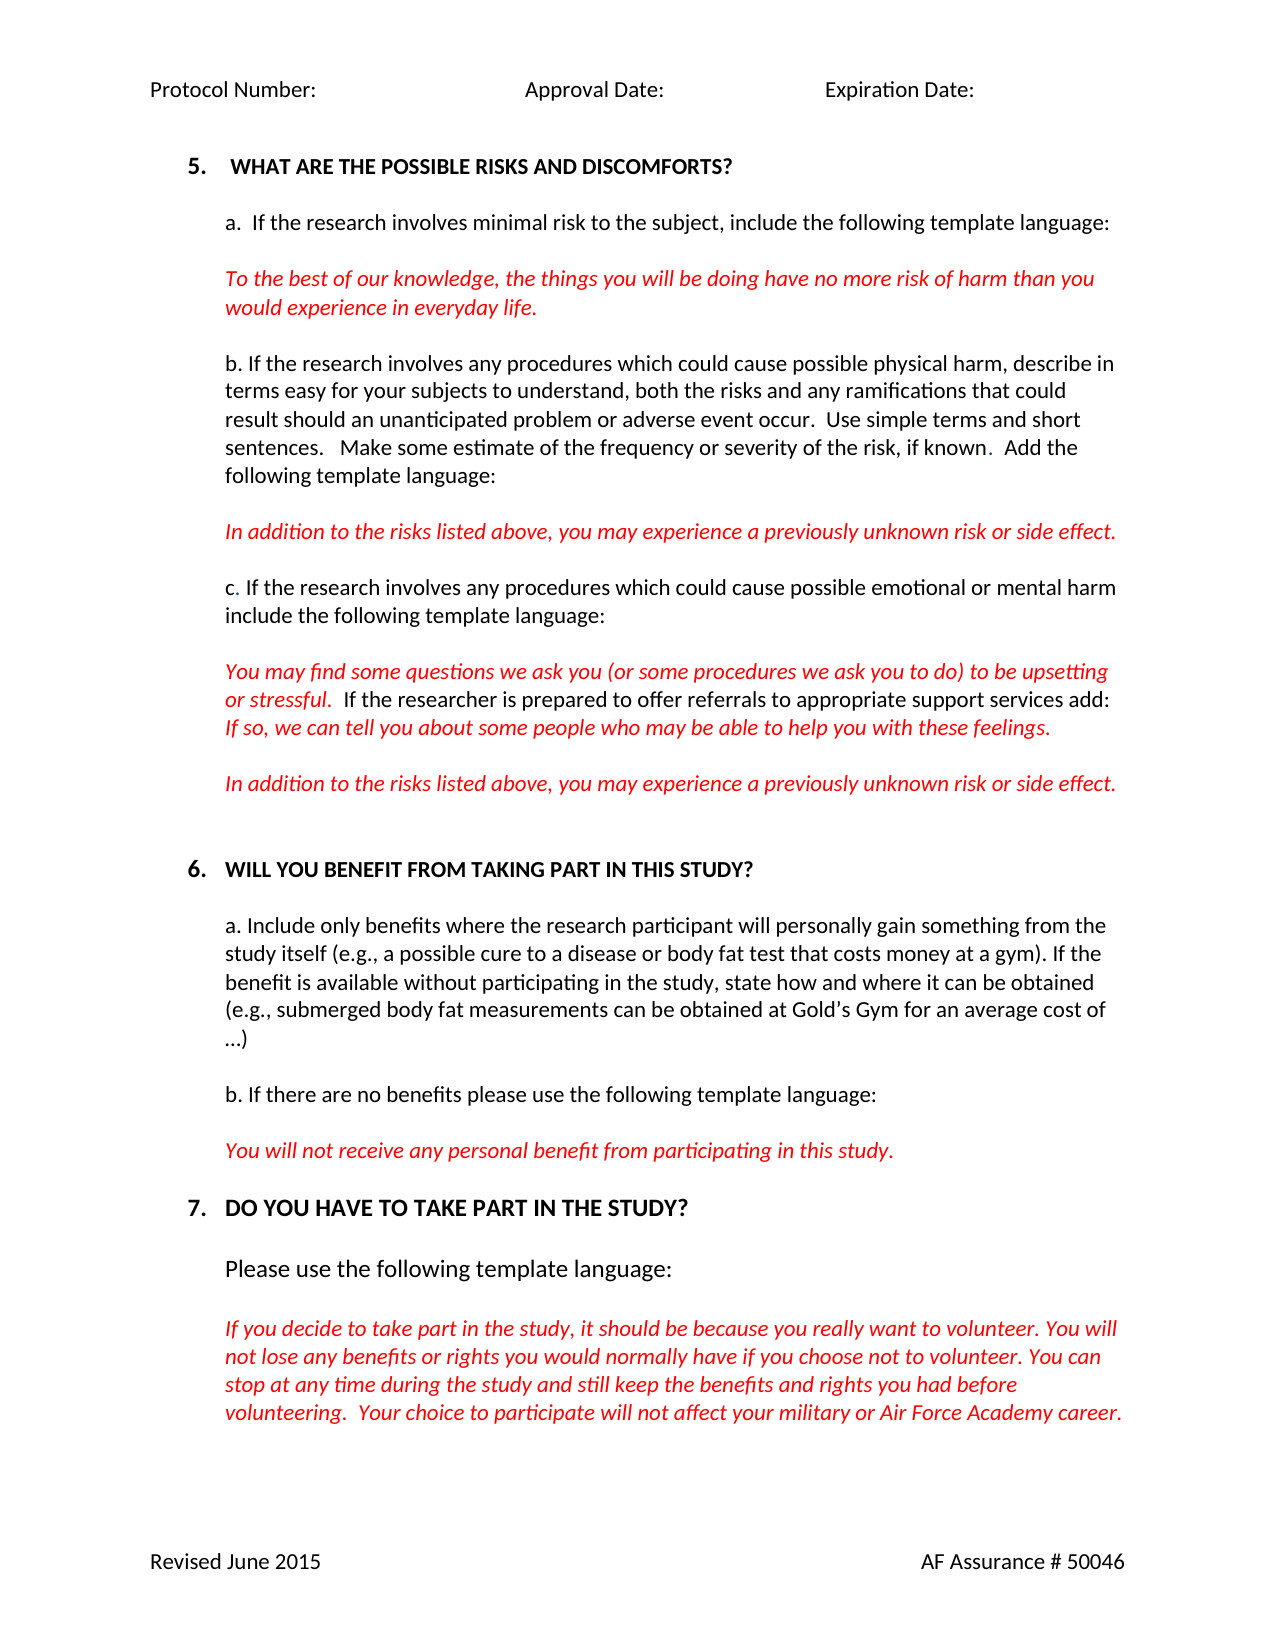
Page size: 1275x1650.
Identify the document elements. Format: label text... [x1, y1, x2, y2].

text In addition to the risks listed above, you may experience a previously unknown risk or side effect. [225, 769, 1125, 797]
text b. If the research involves any procedures which could cause possible physical harm, describe in terms easy for your subjects to understand, both the risks and any ramifications that could result should an unanticipated problem or adverse event occur. Use simple terms and short sentences. Make some estimate of the frequency or severity of the risk, if known. Add the following template language: [225, 349, 1125, 489]
list WHAT ARE THE POSSIBLE RISKS AND DISCOMFORTS? a. If the research involves minimal risk to the subject, include the following template language: [187, 150, 1125, 237]
text To the best of our knowledge, the things you will be doing have no more risk of harm than you would experience in everyday life. [225, 264, 1125, 349]
list DO YOU HAVE TO TAKE PART IN THE STUDY? Please use the following template language: If you decide to take part in the study, it should be because you really want to volunteer. You will not lose any benefits or rights you would normally have if you choose not to volunteer. You can stop at any time during the study and still keep the benefits and rights you had before volunteering. Your choice to participate will not affect your military or Air Force Academy career. [187, 1192, 1125, 1482]
text You may find some questions we ask you (or some procedures we ask you to do) to be upsetting or stressful. If the researcher is prepared to offer referrals to appropriate support services add: If so, we can tell you about some people who may be able to help you with these feelings. [225, 657, 1125, 741]
text a. Include only benefits where the research participant will personally gain something from the study itself (e.g., a possible cure to a disease or body fat test that costs money at a gym). If the benefit is available without participating in the study, state how and where it can be obtained (e.g., submerged body fat measurements can be obtained at Gold’s Gym for an average cost of …) [225, 912, 1125, 1080]
list WILL YOU BENEFIT FROM TAKING PART IN THIS STUDY? [187, 853, 1125, 912]
text In addition to the risks listed above, you may experience a previously unknown risk or side effect. [225, 517, 1125, 545]
text b. If there are no benefits please use the following template language: You will not receive any personal benefit from participating in this study. [225, 1080, 1125, 1192]
text c. If the research involves any procedures which could cause possible emotional or mental harm include the following template language: [225, 545, 1125, 657]
